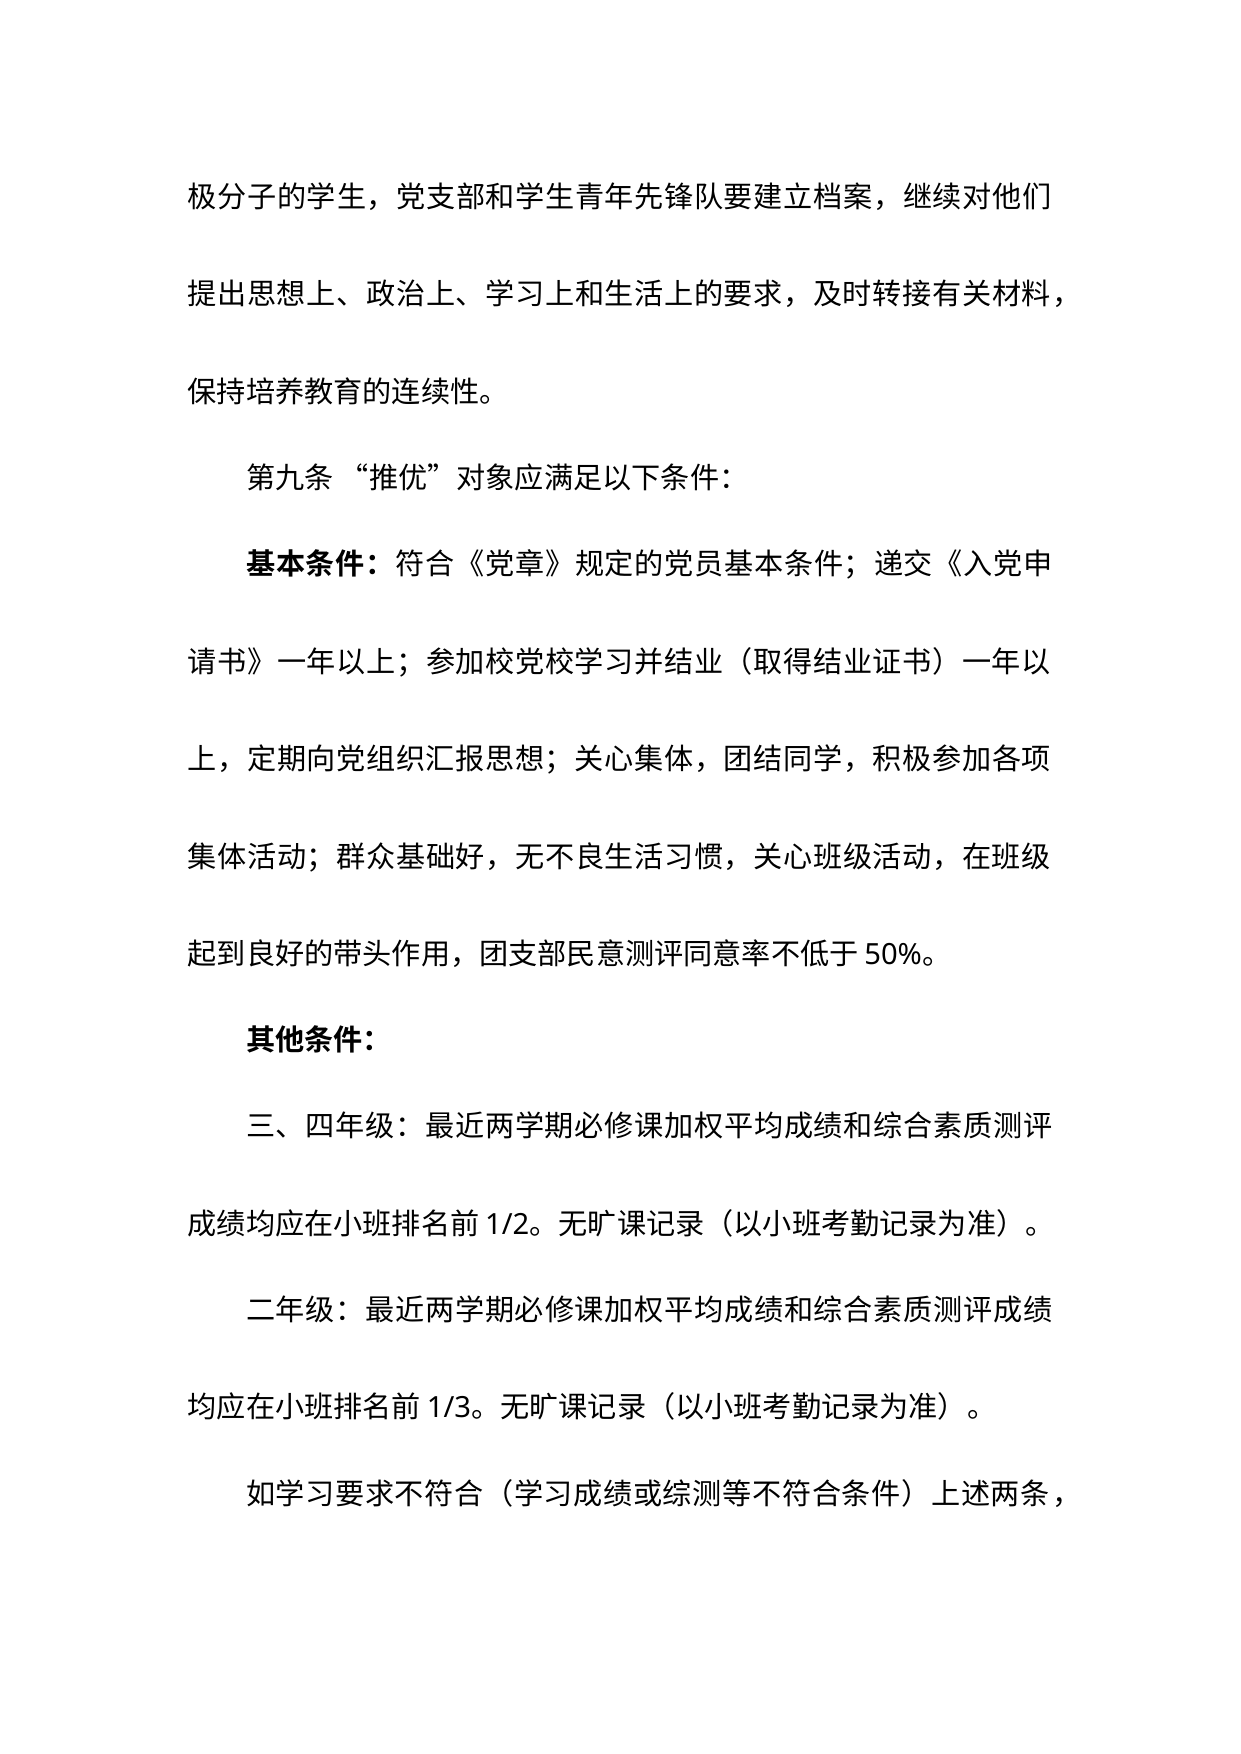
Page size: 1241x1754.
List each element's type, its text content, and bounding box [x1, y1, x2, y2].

text 三、四年级：最近两学期必修课加权平均成绩和综合素质测评成绩均应在小班排名前1/2。无旷课记录（以小班考勤记录为准）。 [187, 1092, 1053, 1254]
text 二年级：最近两学期必修课加权平均成绩和综合素质测评成绩均应在小班排名前1/3。无旷课记录（以小班考勤记录为准）。 [187, 1275, 1053, 1438]
text 其他条件： [187, 1005, 1053, 1070]
text 基本条件：符合《党章》规定的党员基本条件；递交《入党申请书》一年以上；参加校党校学习并结业（取得结业证书）一年以上，定期向党组织汇报思想；关心集体，团结同学，积极参加各项集体活动；群众基础好，无不良生活习惯，关心班级活动，在班级起到良好的带头作用，团支部民意测评同意率不低于50%。 [187, 529, 1053, 984]
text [187, 162, 1053, 422]
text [187, 1459, 1053, 1524]
text 第九条 “推优”对象应满足以下条件： [187, 443, 1053, 508]
